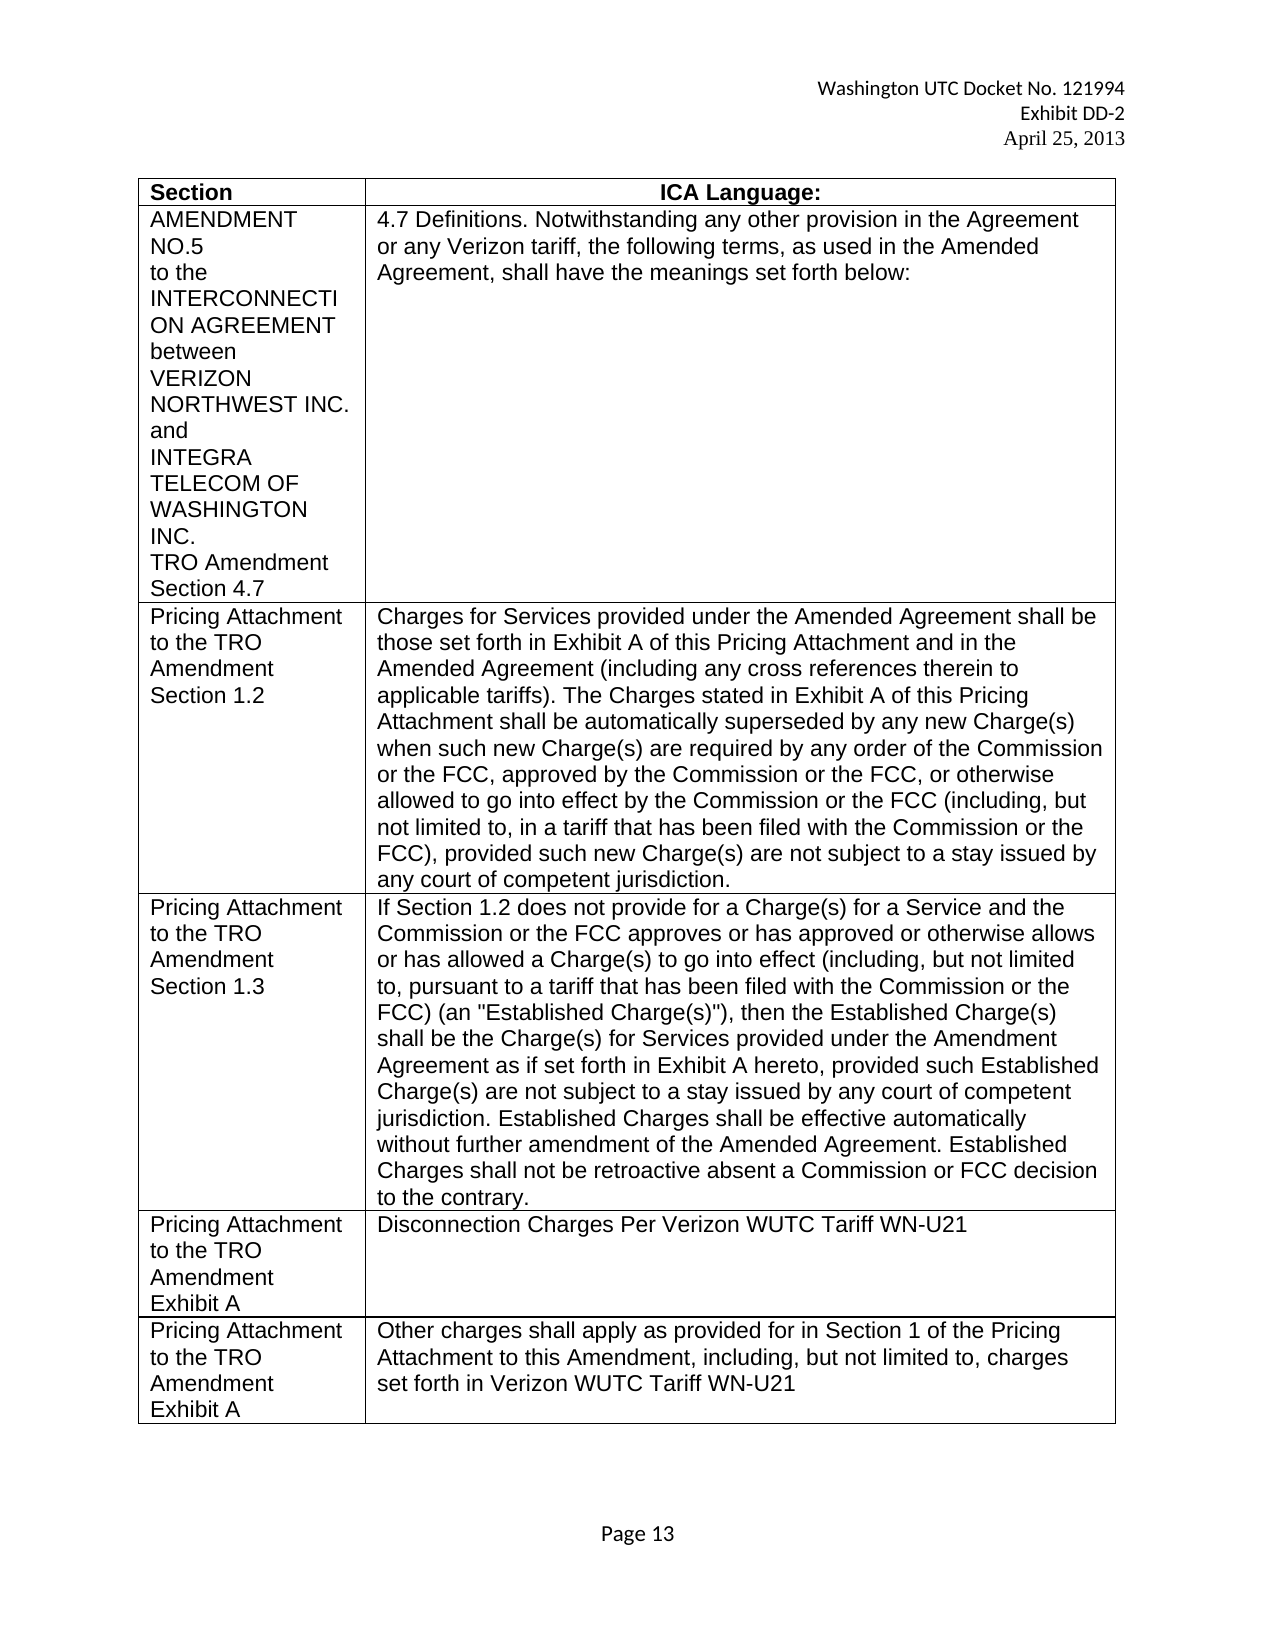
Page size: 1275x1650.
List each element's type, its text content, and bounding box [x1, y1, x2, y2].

table_cell Charges for Services provided under the Amended Agreement shall be those set forth in Exhibit A of this Pricing Attachment and in the Amended Agreement (including any cross references therein to applicable tariffs). The Charges stated in Exhibit A of this Pricing Attachment shall be automatically superseded by any new Charge(s) when such new Charge(s) are required by any order of the Commission or the FCC, approved by the Commission or the FCC, or otherwise allowed to go into effect by the Commission or the FCC (including, but not limited to, in a tariff that has been filed with the Commission or the FCC), provided such new Charge(s) are not subject to a stay issued by any court of competent jurisdiction. [366, 603, 1115, 893]
table_cell 4.7 Definitions. Notwithstanding any other provision in the Agreement or any Verizon tariff, the following terms, as used in the Amended Agreement, shall have the meanings set forth below: [366, 206, 1115, 602]
table_header Section [139, 179, 365, 205]
table_cell AMENDMENT NO.5 to the INTERCONNECTION AGREEMENT between VERIZON NORTHWEST INC. and INTEGRA TELECOM OF WASHINGTON INC. TRO Amendment Section 4.7 [139, 206, 365, 602]
table_cell Pricing Attachment to the TRO Amendment Section 1.2 [139, 603, 365, 893]
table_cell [139, 1318, 365, 1423]
table_cell Disconnection Charges Per Verizon WUTC Tariff WN-U21 [366, 1211, 1115, 1316]
table_cell Pricing Attachment to the TRO Amendment Exhibit A [139, 1211, 365, 1316]
table_cell Other charges shall apply as provided for in Section 1 of the Pricing Attachment to this Amendment, including, but not limited to, charges set forth in Verizon WUTC Tariff WN-U21 [366, 1318, 1115, 1423]
table_cell If Section 1.2 does not provide for a Charge(s) for a Service and the Commission or the FCC approves or has approved or otherwise allows or has allowed a Charge(s) to go into effect (including, but not limited to, pursuant to a tariff that has been filed with the Commission or the FCC) (an "Established Charge(s)"), then the Established Charge(s) shall be the Charge(s) for Services provided under the Amendment Agreement as if set forth in Exhibit A hereto, provided such Established Charge(s) are not subject to a stay issued by any court of competent jurisdiction. Established Charges shall be effective automatically without further amendment of the Amended Agreement. Established Charges shall not be retroactive absent a Commission or FCC decision to the contrary. [366, 894, 1115, 1210]
table_cell Pricing Attachment to the TRO Amendment Section 1.3 [139, 894, 365, 1210]
table_header ICA Language: [366, 179, 1115, 205]
